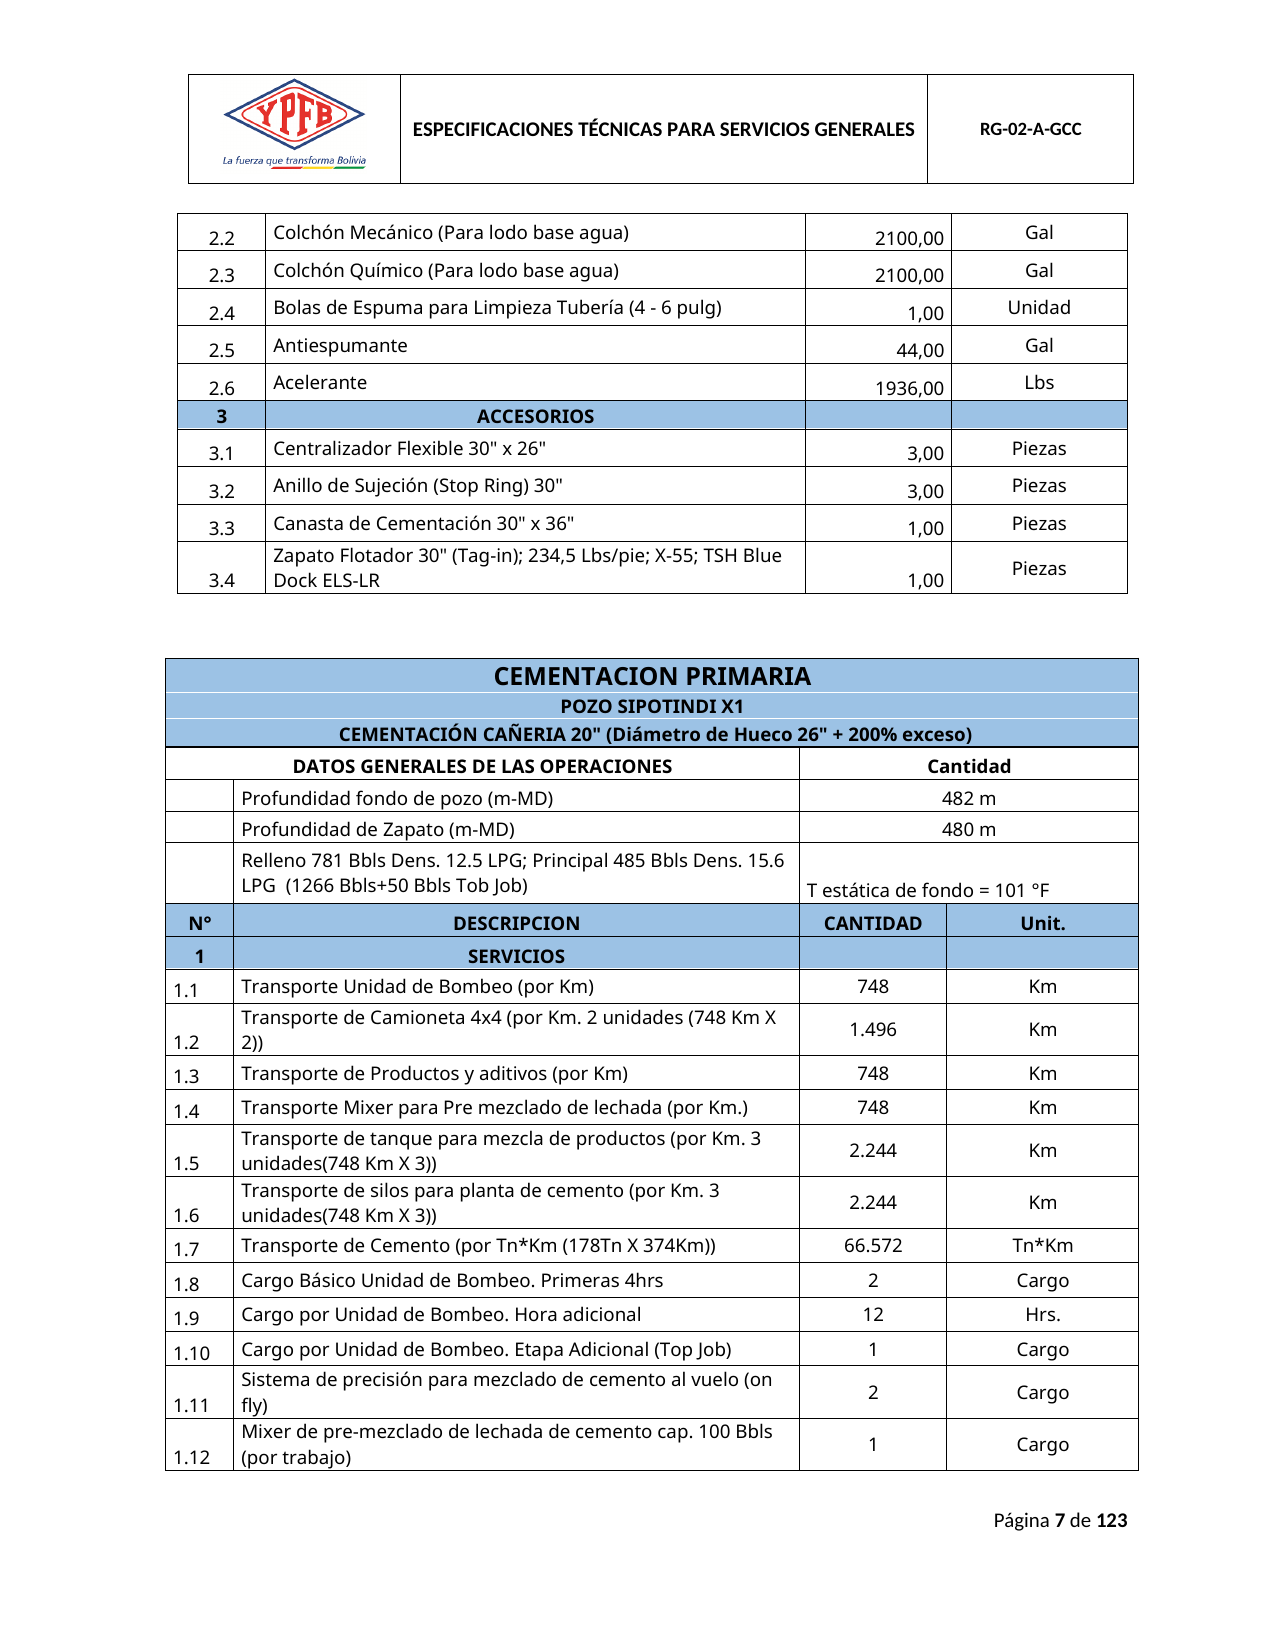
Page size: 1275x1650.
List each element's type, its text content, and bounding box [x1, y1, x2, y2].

table_cell Km [947, 1056, 1138, 1089]
table_cell CANTIDAD [800, 904, 946, 936]
table_cell 1.9 [166, 1298, 233, 1331]
table_cell Transporte Mixer para Pre mezclado de lechada (por Km.) [234, 1090, 799, 1124]
table_cell CEMENTACIÓN CAÑERIA 20" (Diámetro de Hueco 26" + 200% exceso) [166, 719, 1138, 746]
table_cell Transporte de Camioneta 4x4 (por Km. 2 unidades (748 Km X 2)) [234, 1004, 799, 1055]
table_cell 3.3 [178, 505, 265, 541]
table_cell Km [947, 1004, 1138, 1055]
table_cell 1.4 [166, 1090, 233, 1124]
table_cell 2 [800, 1263, 946, 1297]
table_cell Centralizador Flexible 30" x 26" [266, 430, 805, 466]
table_cell Cargo [947, 1332, 1138, 1365]
table_cell Mixer de pre-mezclado de lechada de cemento cap. 100 Bbls (por trabajo) [234, 1419, 799, 1469]
table_cell Cargo [947, 1419, 1138, 1469]
table_cell Transporte de Productos y aditivos (por Km) [234, 1056, 799, 1089]
table_cell 1 [166, 937, 233, 968]
table_cell 1.5 [166, 1125, 233, 1176]
table_cell 44,00 [806, 326, 951, 363]
table_cell Km [947, 1177, 1138, 1228]
table_cell Piezas [952, 542, 1127, 593]
table_cell 482 m [800, 780, 1138, 811]
table_cell SERVICIOS [234, 937, 799, 968]
table_cell 3 [178, 401, 265, 428]
table_cell Unidad [952, 289, 1127, 325]
table_cell 66.572 [800, 1229, 946, 1262]
table_cell Bolas de Espuma para Limpieza Tubería (4 - 6 pulg) [266, 289, 805, 325]
table_cell 1.12 [166, 1419, 233, 1469]
table_cell 2100,00 [806, 251, 951, 288]
table_cell 2.4 [178, 289, 265, 325]
table_cell Transporte Unidad de Bombeo (por Km) [234, 970, 799, 1003]
table_cell ACCESORIOS [266, 401, 805, 428]
table_cell Colchón Químico (Para lodo base agua) [266, 251, 805, 288]
table_cell 1.11 [166, 1366, 233, 1417]
table_cell 2.5 [178, 326, 265, 363]
table_cell Piezas [952, 505, 1127, 541]
table_cell 748 [800, 1056, 946, 1089]
table_cell Zapato Flotador 30" (Tag-in); 234,5 Lbs/pie; X-55; TSH Blue Dock ELS-LR [266, 542, 805, 593]
table_cell Profundidad de Zapato (m-MD) [234, 812, 799, 842]
table_cell Piezas [952, 430, 1127, 466]
table_cell [806, 401, 951, 428]
table_cell Km [947, 1125, 1138, 1176]
table_cell Cargo [947, 1366, 1138, 1417]
table_cell Profundidad fondo de pozo (m-MD) [234, 780, 799, 811]
table_cell 1,00 [806, 505, 951, 541]
table_cell Transporte de tanque para mezcla de productos (por Km. 3 unidades(748 Km X 3)) [234, 1125, 799, 1176]
table_cell DATOS GENERALES DE LAS OPERACIONES [166, 748, 799, 779]
table_cell [947, 937, 1138, 968]
table_cell 2 [800, 1366, 946, 1417]
table_cell 1 [800, 1419, 946, 1469]
table_cell [166, 812, 233, 842]
table_cell Cargo [947, 1263, 1138, 1297]
table_cell [800, 937, 946, 968]
table_cell Km [947, 1090, 1138, 1124]
table_cell 2.244 [800, 1125, 946, 1176]
table_cell Colchón Mecánico (Para lodo base agua) [266, 214, 805, 250]
table_cell Gal [952, 214, 1127, 250]
table_cell 1.8 [166, 1263, 233, 1297]
table_cell 2100,00 [806, 214, 951, 250]
table_cell 748 [800, 1090, 946, 1124]
table_cell 1.3 [166, 1056, 233, 1089]
table_cell 480 m [800, 812, 1138, 842]
table_cell Relleno 781 Bbls Dens. 12.5 LPG; Principal 485 Bbls Dens. 15.6 LPG (1266 Bbls+50 Bbls Tob Job) [234, 843, 799, 903]
table_cell Transporte de Cemento (por Tn*Km (178Tn X 374Km)) [234, 1229, 799, 1262]
table_cell T estática de fondo = 101 °F [800, 843, 1138, 903]
table_cell N° [166, 904, 233, 936]
table_cell Piezas [952, 467, 1127, 503]
table_cell 1.6 [166, 1177, 233, 1228]
table_cell 1,00 [806, 289, 951, 325]
picture [220, 75, 367, 174]
table_cell Transporte de silos para planta de cemento (por Km. 3 unidades(748 Km X 3)) [234, 1177, 799, 1228]
table_cell Unit. [947, 904, 1138, 936]
table_cell Cargo Básico Unidad de Bombeo. Primeras 4hrs [234, 1263, 799, 1297]
table_cell 12 [800, 1298, 946, 1331]
table_cell [952, 401, 1127, 428]
table_cell Gal [952, 251, 1127, 288]
table_cell 3.1 [178, 430, 265, 466]
table_cell Anillo de Sujeción (Stop Ring) 30" [266, 467, 805, 503]
table_cell 3,00 [806, 430, 951, 466]
table_cell 2.2 [178, 214, 265, 250]
table_cell 1.10 [166, 1332, 233, 1365]
table_cell Acelerante [266, 364, 805, 400]
table_header CEMENTACION PRIMARIA [166, 659, 1138, 692]
table_cell Cargo por Unidad de Bombeo. Etapa Adicional (Top Job) [234, 1332, 799, 1365]
table_cell 1.7 [166, 1229, 233, 1262]
table_cell Km [947, 970, 1138, 1003]
table_cell 1936,00 [806, 364, 951, 400]
table_cell Cargo por Unidad de Bombeo. Hora adicional [234, 1298, 799, 1331]
table_cell 2.3 [178, 251, 265, 288]
table_cell Gal [952, 326, 1127, 363]
table_cell 3,00 [806, 467, 951, 503]
table_cell POZO SIPOTINDI X1 [166, 693, 1138, 718]
table_cell Canasta de Cementación 30" x 36" [266, 505, 805, 541]
table_cell 1 [800, 1332, 946, 1365]
table_cell 1.2 [166, 1004, 233, 1055]
table_cell [166, 780, 233, 811]
table_cell [166, 843, 233, 903]
table_cell Cantidad [800, 748, 1138, 779]
table_cell 1,00 [806, 542, 951, 593]
table_cell 2.6 [178, 364, 265, 400]
table_cell 2.244 [800, 1177, 946, 1228]
table_cell 1.496 [800, 1004, 946, 1055]
table_cell Lbs [952, 364, 1127, 400]
table_cell DESCRIPCION [234, 904, 799, 936]
table_cell Hrs. [947, 1298, 1138, 1331]
table_cell Sistema de precisión para mezclado de cemento al vuelo (on fly) [234, 1366, 799, 1417]
table_cell 3.2 [178, 467, 265, 503]
table_cell Antiespumante [266, 326, 805, 363]
table_cell Tn*Km [947, 1229, 1138, 1262]
table_cell 748 [800, 970, 946, 1003]
table_cell 3.4 [178, 542, 265, 593]
table_cell 1.1 [166, 970, 233, 1003]
